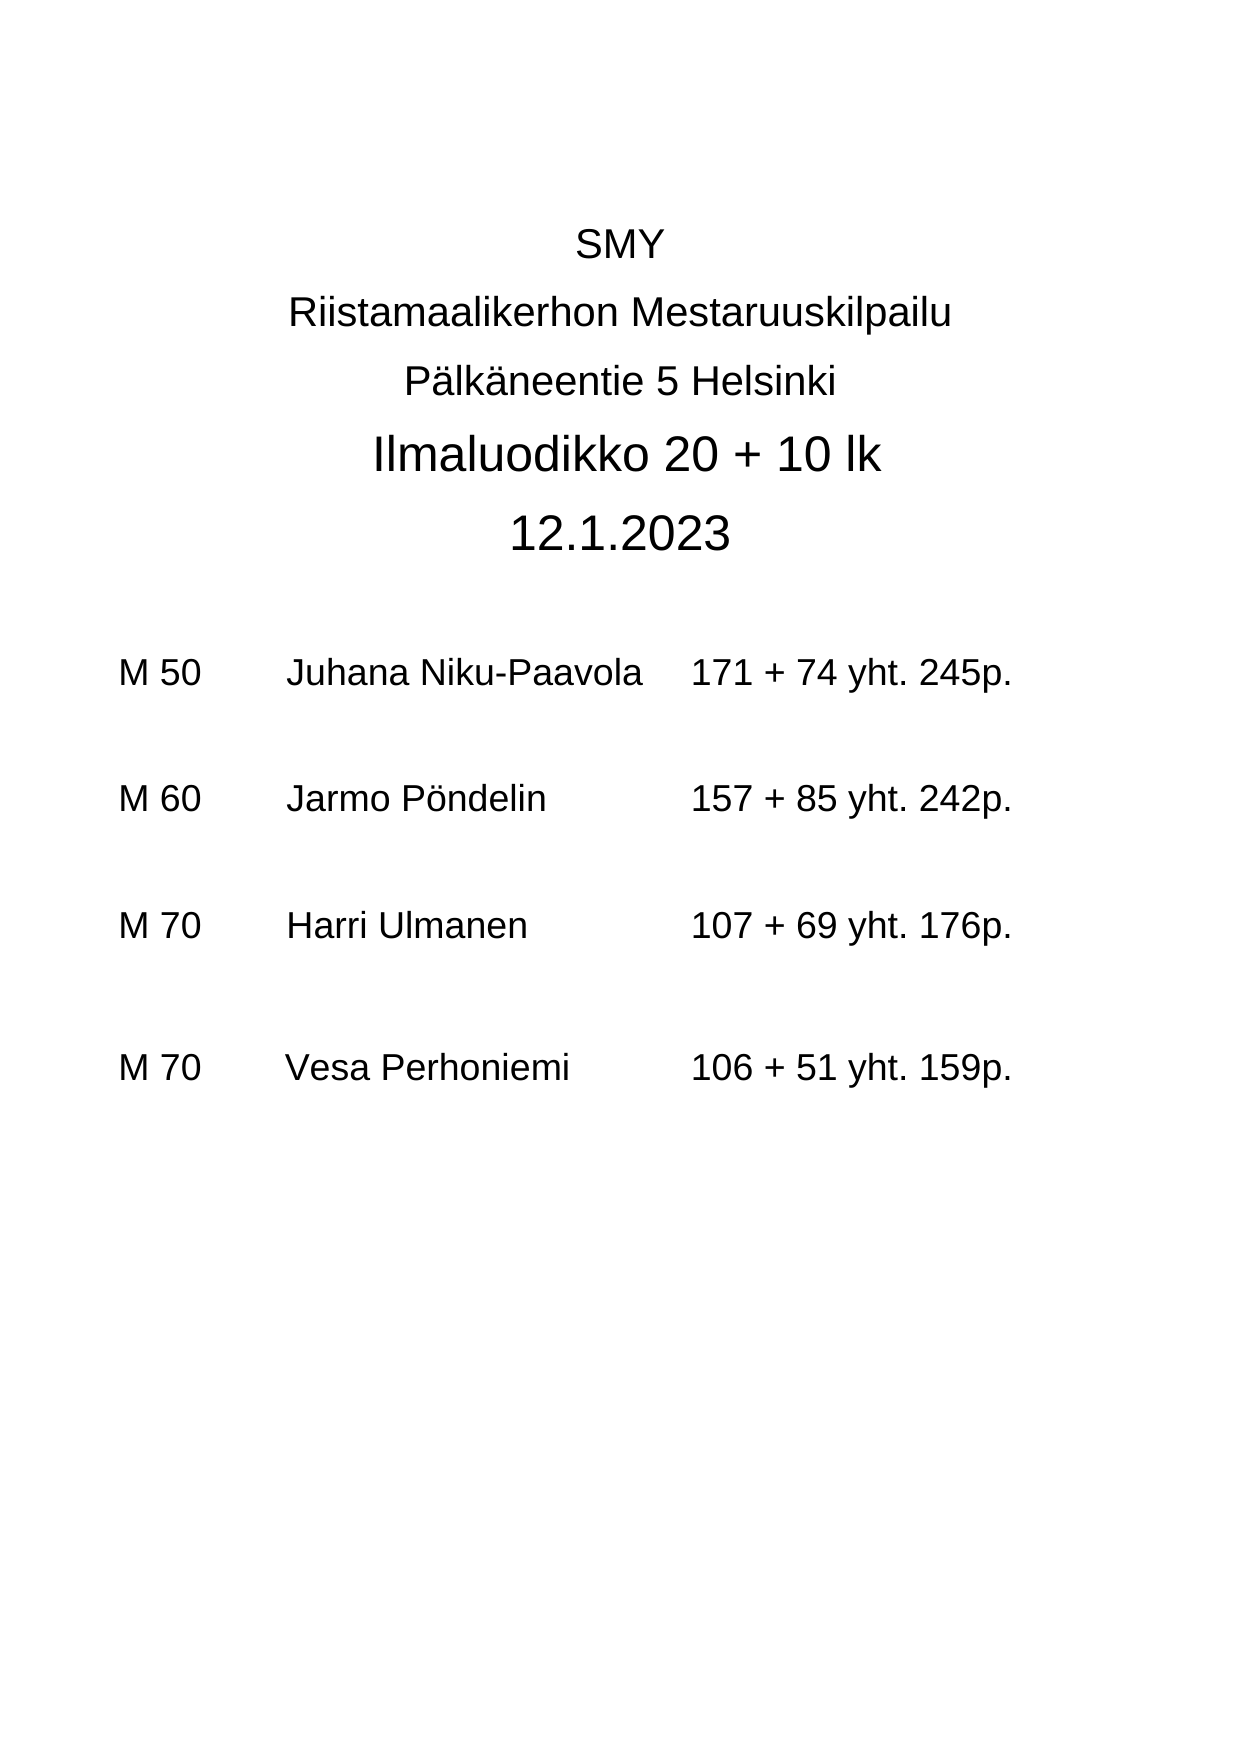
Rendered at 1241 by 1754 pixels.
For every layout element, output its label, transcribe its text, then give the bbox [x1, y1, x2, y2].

text 12.1.2023 [118, 503, 1122, 561]
text Riistamaalikerhon Mestaruuskilpailu [118, 288, 1122, 336]
text Ilmaluodikko 20 + 10 lk [118, 424, 1122, 482]
text SMY [118, 219, 1122, 267]
text M 60 Jarmo Pöndelin 157 + 85 yht. 242p. [118, 777, 1122, 820]
text Pälkäneentie 5 Helsinki [118, 356, 1122, 404]
text M 70 Harri Ulmanen 107 + 69 yht. 176p. [118, 903, 1122, 946]
text M 70 Vesa Perhoniemi 106 + 51 yht. 159p. [118, 1045, 1122, 1088]
text M 50 Juhana Niku-Paavola 171 + 74 yht. 245p. [118, 650, 1122, 693]
